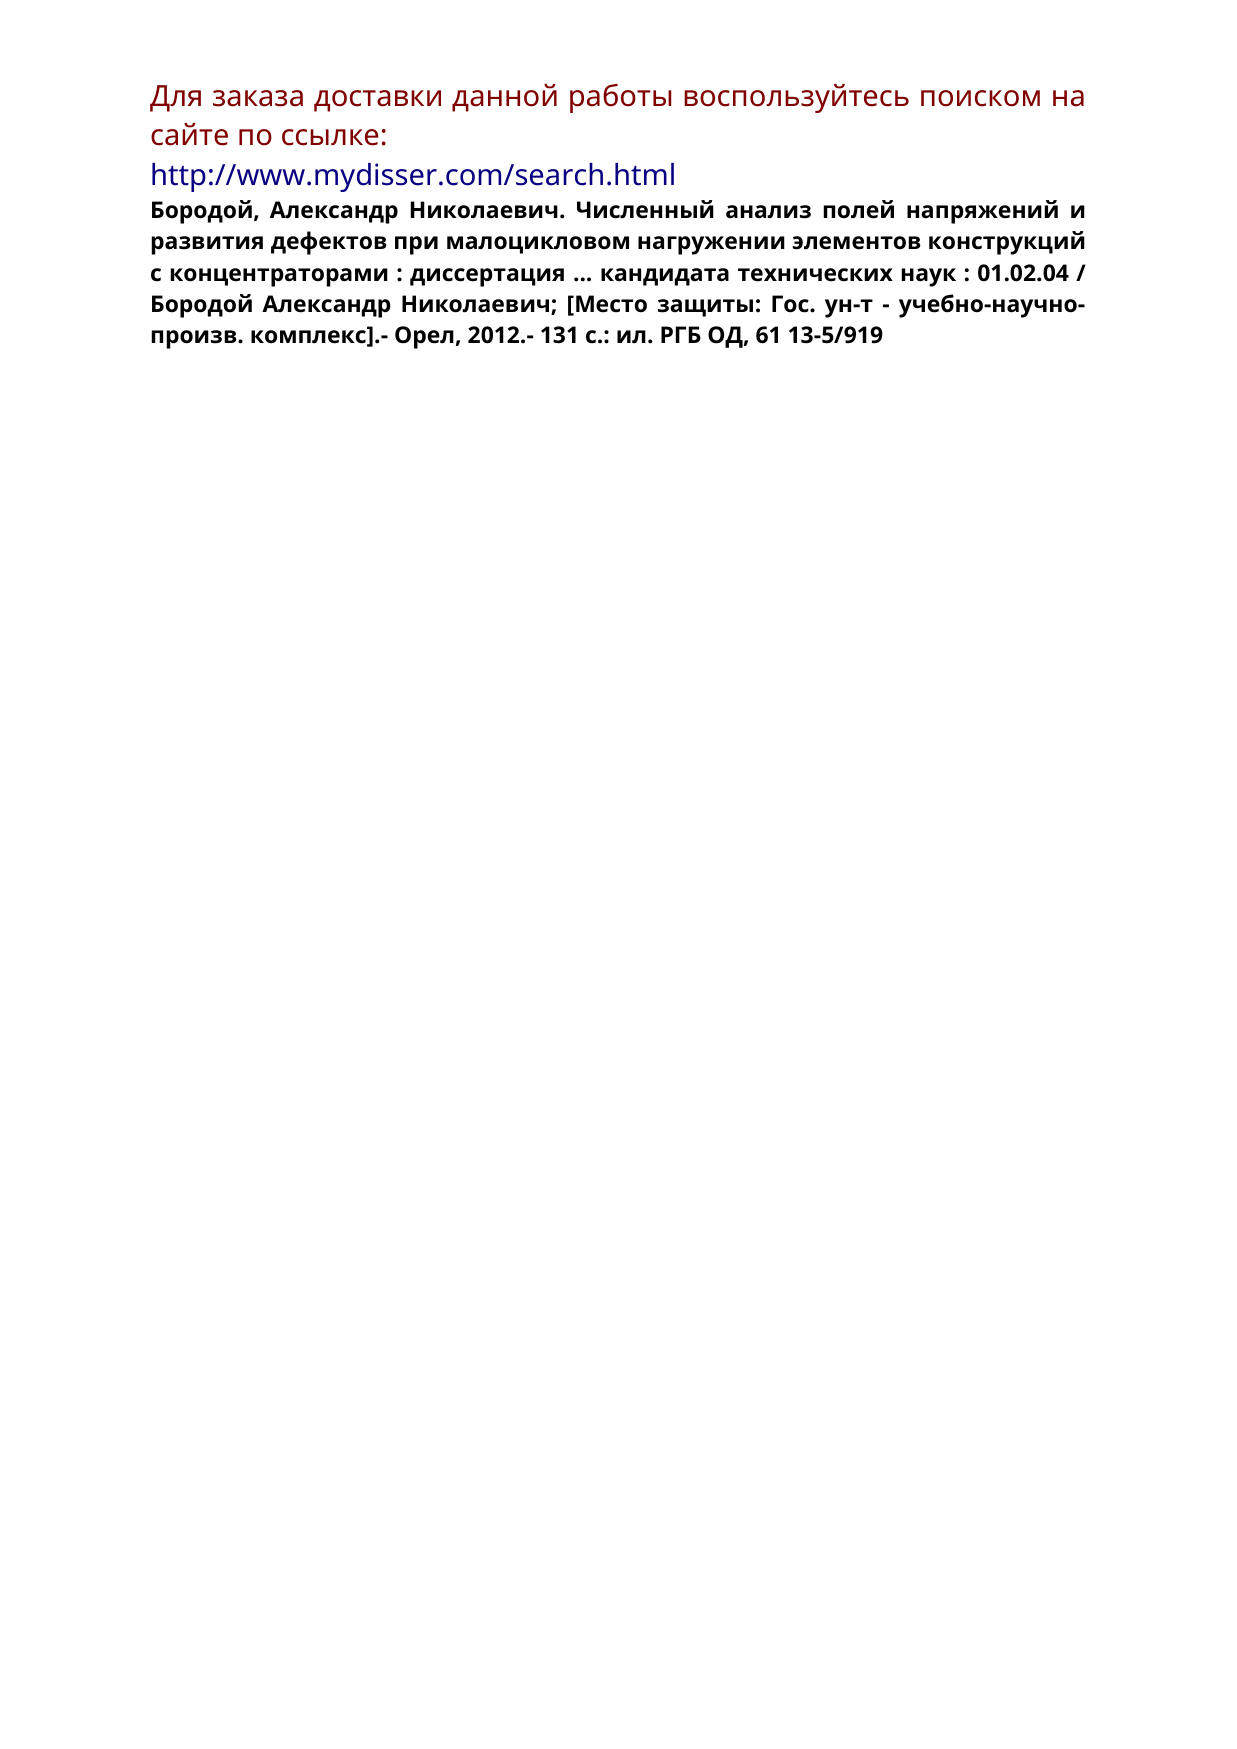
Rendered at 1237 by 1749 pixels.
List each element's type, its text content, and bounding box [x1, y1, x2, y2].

text Бородой, Александр Николаевич. Численный анализ полей напряжений и развития дефектов при малоцикловом нагружении элементов конструкций с концентраторами : диссертация ... кандидата технических наук : 01.02.04 / Бородой Александр Николаевич; [Место защиты: Гос. ун-т - учебно-научно-произв. комплекс].- Орел, 2012.- 131 с.: ил. РГБ ОД, 61 13-5/919 [150, 194, 1086, 350]
